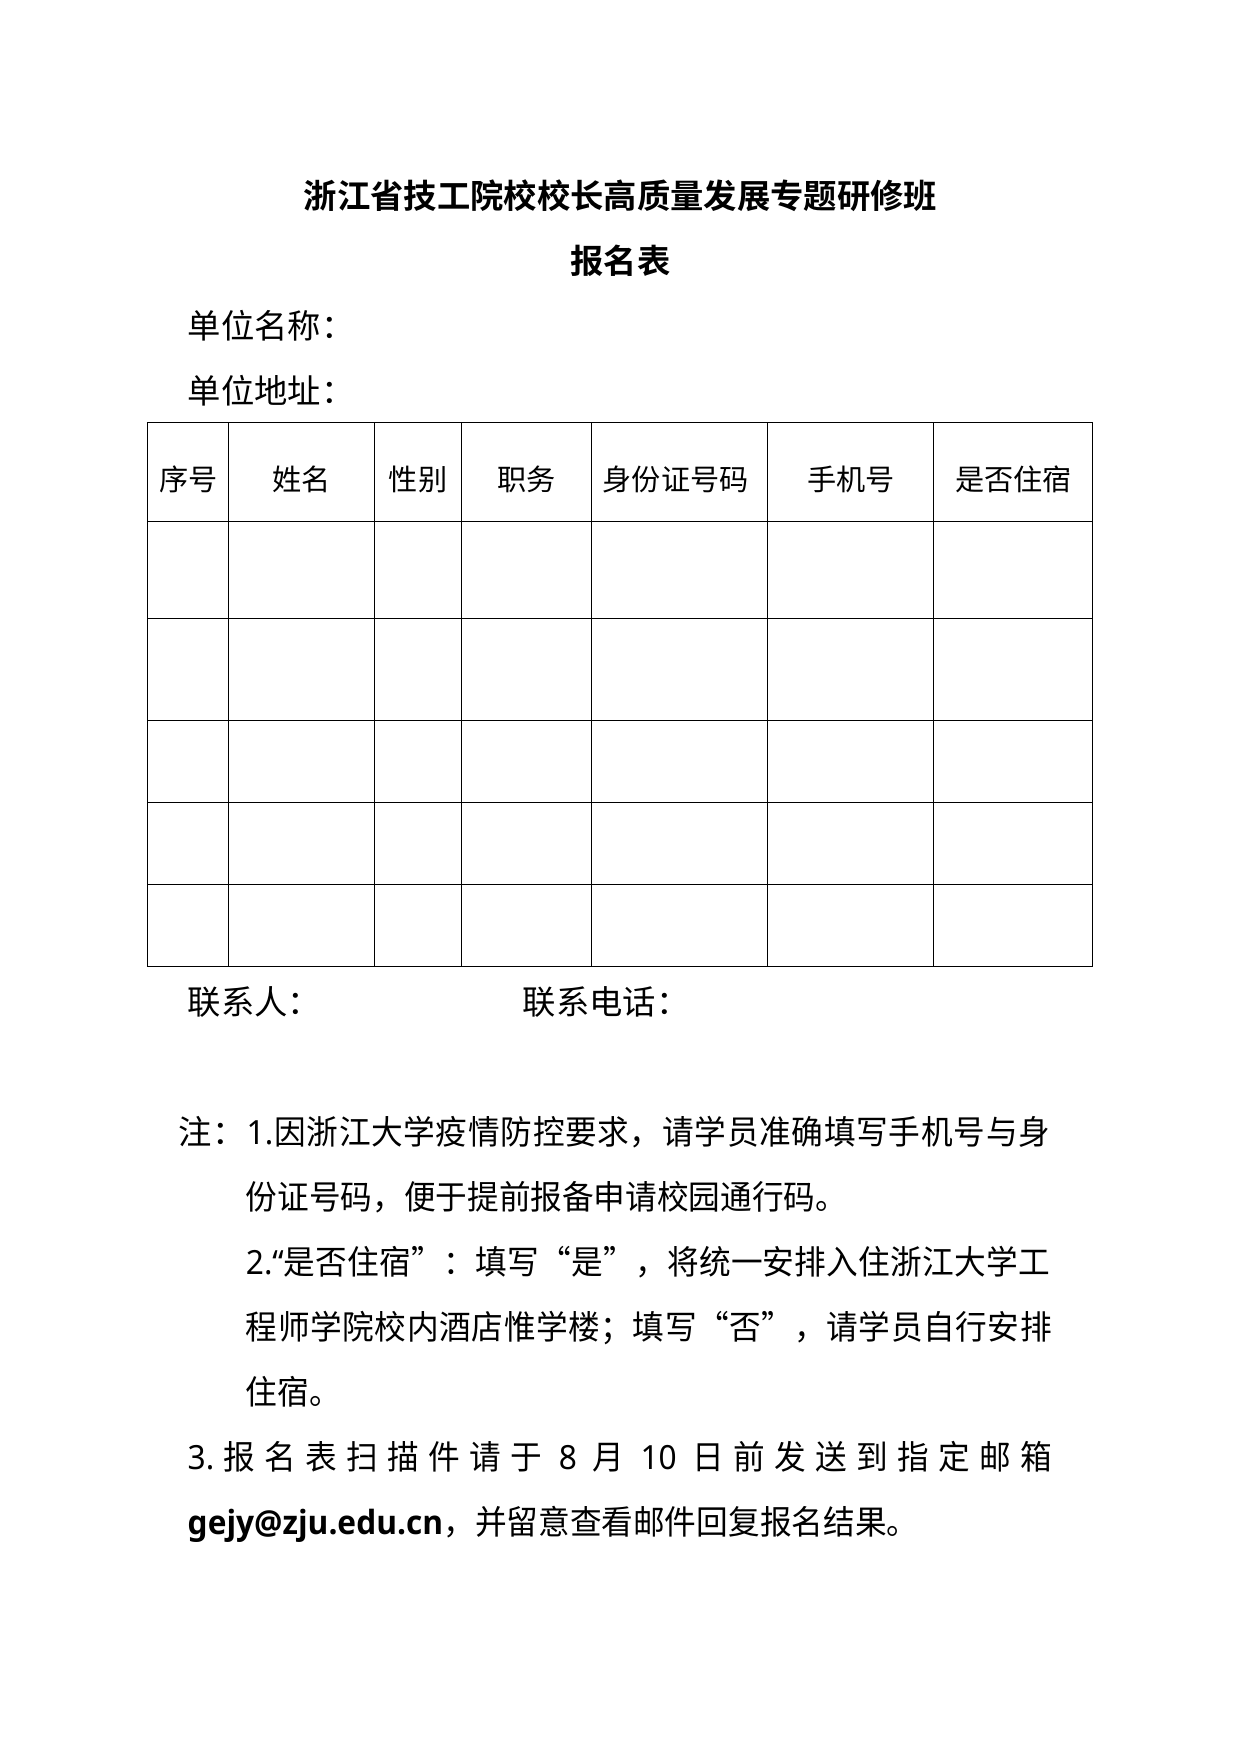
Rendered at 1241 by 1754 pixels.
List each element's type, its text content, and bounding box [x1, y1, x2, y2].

table_header 手机号 [768, 423, 933, 521]
table_cell [148, 522, 228, 618]
table_header 姓名 [229, 423, 374, 521]
table_cell [592, 803, 767, 884]
table_cell [148, 885, 228, 966]
table_cell [462, 721, 591, 802]
table_cell [148, 619, 228, 720]
table_cell [462, 522, 591, 618]
table_cell [462, 619, 591, 720]
table_cell [768, 721, 933, 802]
table_cell [934, 803, 1092, 884]
table_cell [592, 619, 767, 720]
table_cell [229, 721, 374, 802]
table_header 身份证号码 [592, 423, 767, 521]
table_header 是否住宿 [934, 423, 1092, 521]
table_cell [375, 721, 461, 802]
table_cell [934, 619, 1092, 720]
table_cell [934, 522, 1092, 618]
text 报名表 [187, 227, 1053, 292]
table_header 职务 [462, 423, 591, 521]
table_cell [592, 522, 767, 618]
table_cell [229, 803, 374, 884]
table_cell [375, 803, 461, 884]
table_cell [229, 885, 374, 966]
text 单位地址： [187, 357, 1053, 422]
table_cell [375, 885, 461, 966]
table_cell [768, 522, 933, 618]
table_cell [768, 619, 933, 720]
table_cell [375, 619, 461, 720]
table_cell [229, 522, 374, 618]
table_cell [375, 522, 461, 618]
table_cell [934, 721, 1092, 802]
table_cell [934, 885, 1092, 966]
table_cell [462, 803, 591, 884]
text 浙江省技工院校校长高质量发展专题研修班 [187, 162, 1053, 227]
table_cell [229, 619, 374, 720]
table_cell [148, 721, 228, 802]
text 单位名称： [187, 292, 1053, 357]
table_cell [768, 803, 933, 884]
text 注：1.因浙江大学疫情防控要求，请学员准确填写手机号与身份证号码，便于提前报备申请校园通行码。 [178, 1097, 1053, 1227]
text 2.“是否住宿”：填写“是”，将统一安排入住浙江大学工程师学院校内酒店惟学楼；填写“否”，请学员自行安排住宿。 [246, 1227, 1053, 1422]
table_cell [592, 885, 767, 966]
table_header 性别 [375, 423, 461, 521]
table_cell [462, 885, 591, 966]
text 3.报名表扫描件请于8月10日前发送到指定邮箱gejy@zju.edu.cn，并留意查看邮件回复报名结果。 [187, 1422, 1053, 1552]
table_cell [768, 885, 933, 966]
text 联系人： 联系电话： [187, 967, 1053, 1032]
table_header 序号 [148, 423, 228, 521]
table_cell [592, 721, 767, 802]
table_cell [148, 803, 228, 884]
